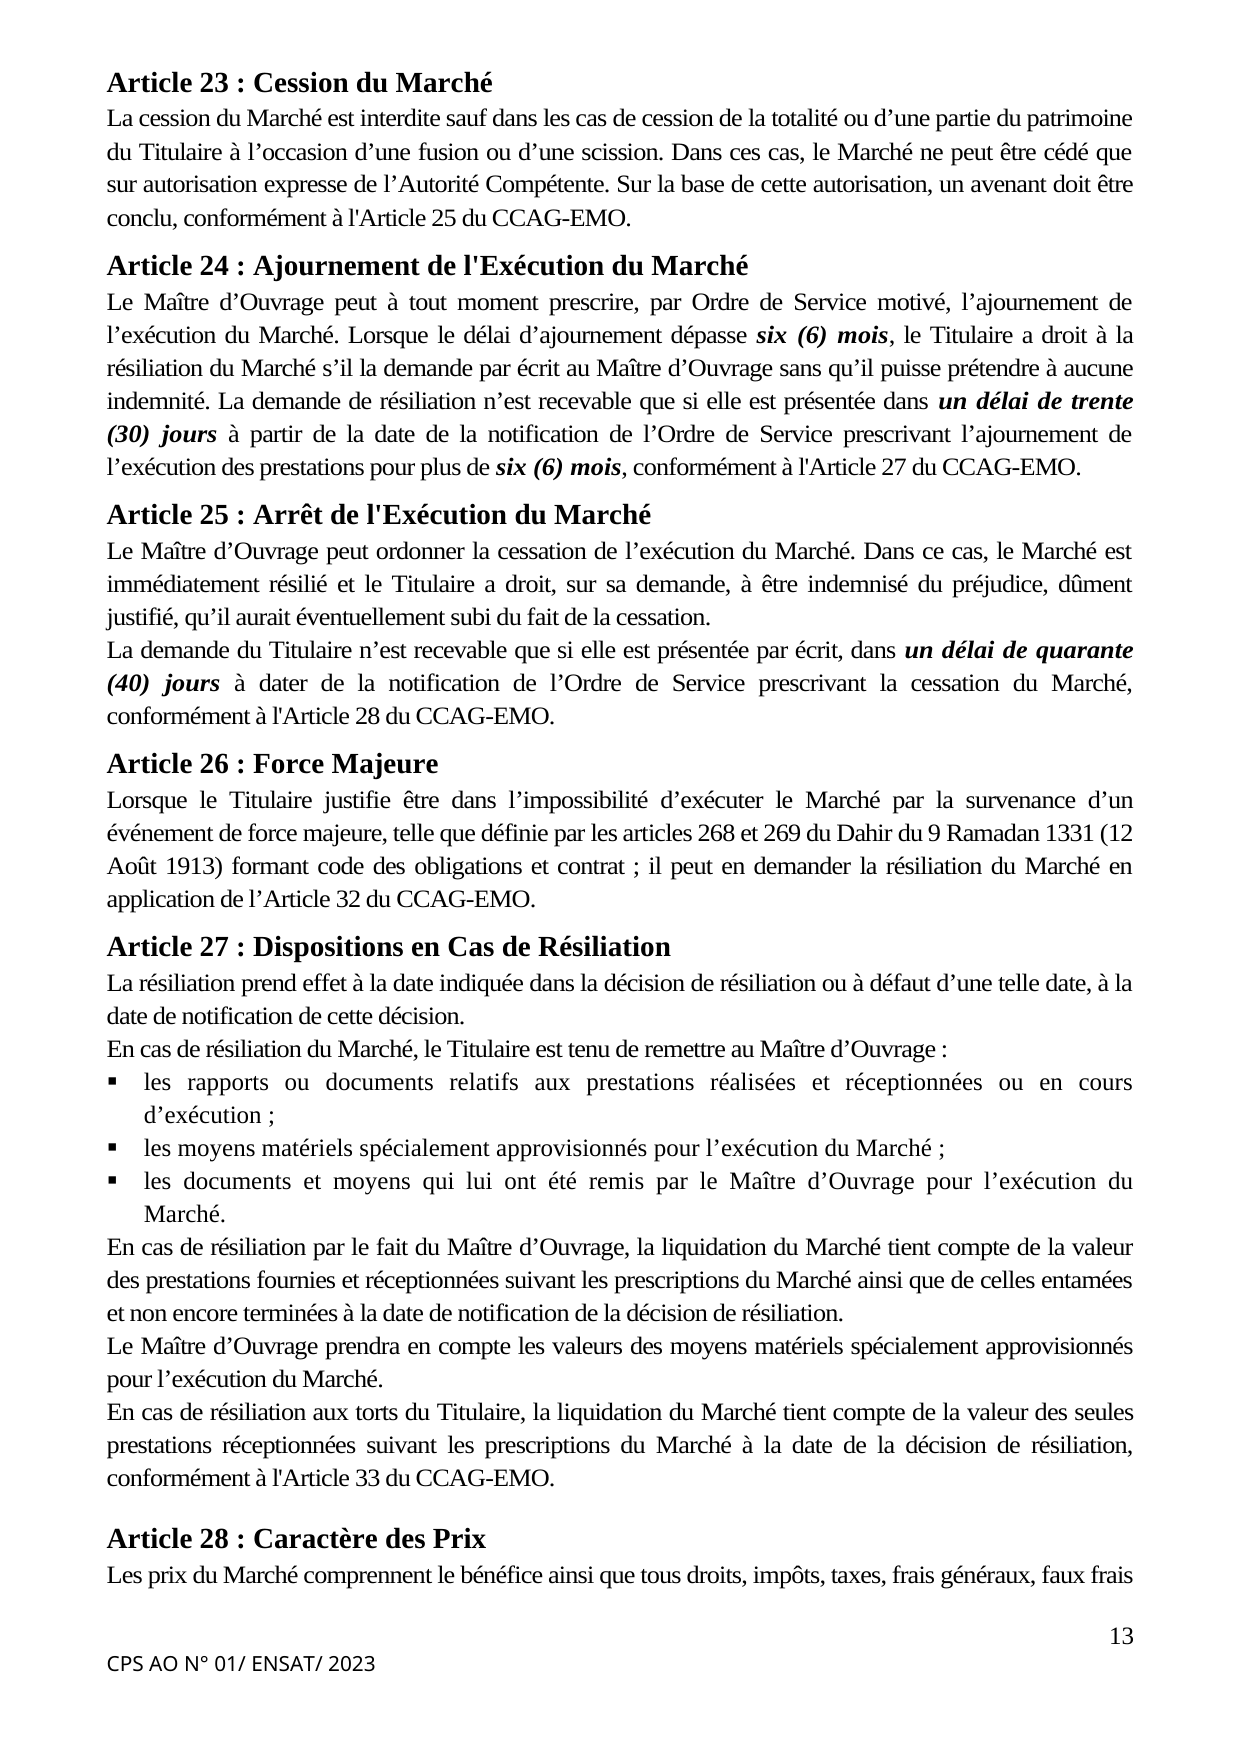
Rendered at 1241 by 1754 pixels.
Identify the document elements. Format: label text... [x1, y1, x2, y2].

text Article 27 : Dispositions en Cas de Résiliation [106, 929, 1134, 963]
text Le Maître d’Ouvrage peut à tout moment prescrire, par Ordre de Service motivé, l’ajournement de l’exécution du Marché. Lorsque le délai d’ajournement dépasse six (6) mois, le Titulaire a droit à la résiliation du Marché s’il la demande par écrit au Maître d’Ouvrage sans qu’il puisse prétendre à aucune indemnité. La demande de résiliation n’est recevable que si elle est présentée dans un délai de trente (30) jours à partir de la date de la notification de l’Ordre de Service prescrivant l’ajournement de l’exécution des prestations pour plus de six (6) mois, conformément à l'Article 27 du CCAG-EMO. [106, 287, 1134, 481]
text La cession du Marché est interdite sauf dans les cas de cession de la totalité ou d’une partie du patrimoine du Titulaire à l’occasion d’une fusion ou d’une scission. Dans ces cas, le Marché ne peut être cédé que sur autorisation expresse de l’Autorité Compétente. Sur la base de cette autorisation, un avenant doit être conclu, conformément à l'Article 25 du CCAG-EMO. [106, 103, 1134, 231]
text En cas de résiliation du Marché, le Titulaire est tenu de remettre au Maître d’Ouvrage : [106, 1034, 1134, 1063]
text En cas de résiliation aux torts du Titulaire, la liquidation du Marché tient compte de la valeur des seules prestations réceptionnées suivant les prescriptions du Marché à la date de la décision de résiliation, conformément à l'Article 33 du CCAG-EMO. [106, 1397, 1134, 1492]
list les moyens matériels spécialement approvisionnés pour l’exécution du Marché ; [106, 1133, 1134, 1162]
text Le Maître d’Ouvrage prendra en compte les valeurs des moyens matériels spécialement approvisionnés pour l’exécution du Marché. [106, 1331, 1134, 1393]
text La résiliation prend effet à la date indiquée dans la décision de résiliation ou à défaut d’une telle date, à la date de notification de cette décision. [106, 968, 1134, 1030]
text Le Maître d’Ouvrage peut ordonner la cessation de l’exécution du Marché. Dans ce cas, le Marché est immédiatement résilié et le Titulaire a droit, sur sa demande, à être indemnisé du préjudice, dûment justifié, qu’il aurait éventuellement subi du fait de la cessation. [106, 536, 1134, 631]
list les rapports ou documents relatifs aux prestations réalisées et réceptionnées ou en cours d’exécution ; [106, 1067, 1134, 1129]
text Article 26 : Force Majeure [106, 746, 1134, 780]
text En cas de résiliation par le fait du Maître d’Ouvrage, la liquidation du Marché tient compte de la valeur des prestations fournies et réceptionnées suivant les prescriptions du Marché ainsi que de celles entamées et non encore terminées à la date de notification de la décision de résiliation. [106, 1232, 1134, 1327]
text Article 28 : Caractère des Prix [106, 1521, 1134, 1555]
text Article 25 : Arrêt de l'Exécution du Marché [106, 497, 1134, 531]
text Lorsque le Titulaire justifie être dans l’impossibilité d’exécuter le Marché par la survenance d’un événement de force majeure, telle que définie par les articles 268 et 269 du Dahir du 9 Ramadan 1331 (12 Août 1913) formant code des obligations et contrat ; il peut en demander la résiliation du Marché en application de l’Article 32 du CCAG-EMO. [106, 785, 1134, 913]
text Article 24 : Ajournement de l'Exécution du Marché [106, 248, 1134, 282]
text La demande du Titulaire n’est recevable que si elle est présentée par écrit, dans un délai de quarante (40) jours à dater de la notification de l’Ordre de Service prescrivant la cessation du Marché, conformément à l'Article 28 du CCAG-EMO. [106, 635, 1134, 730]
list les documents et moyens qui lui ont été remis par le Maître d’Ouvrage pour l’exécution du Marché. [106, 1166, 1134, 1228]
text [106, 1560, 1134, 1589]
text Article 23 : Cession du Marché [106, 65, 1134, 98]
